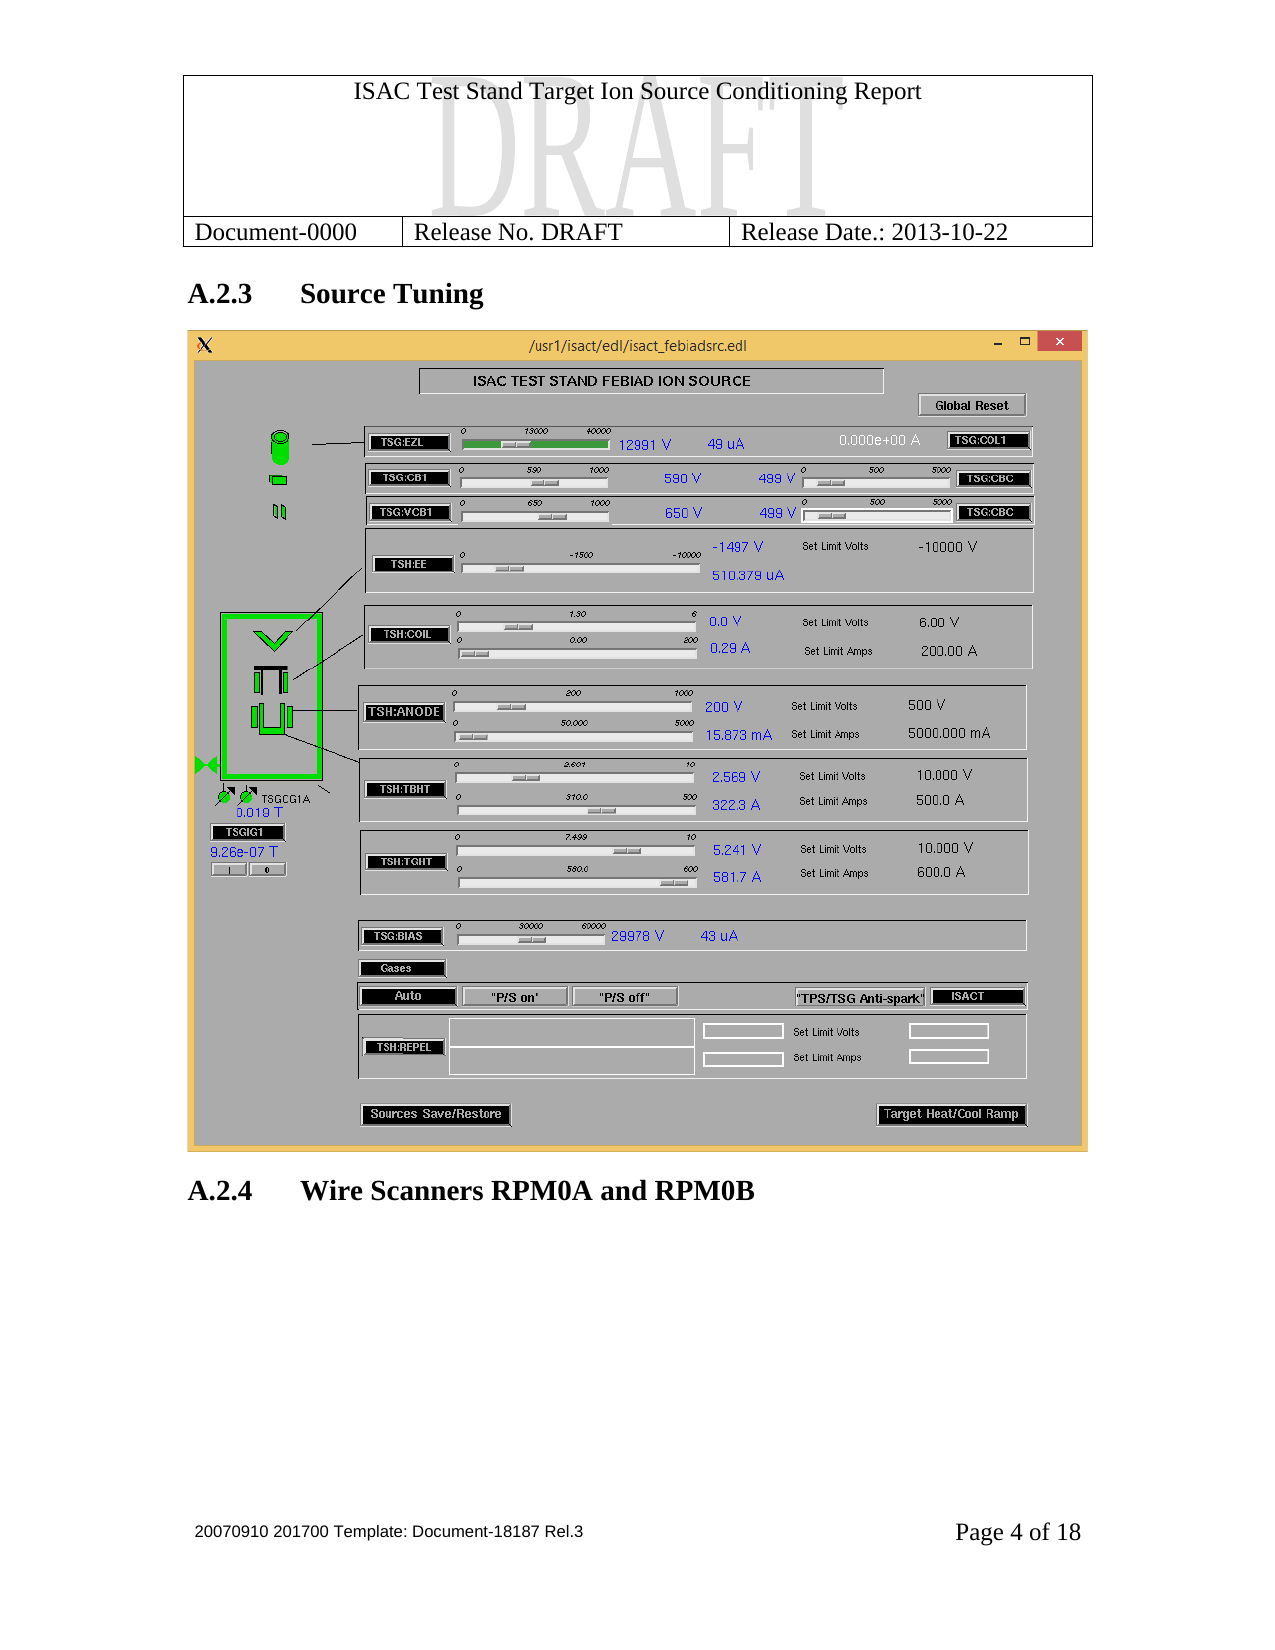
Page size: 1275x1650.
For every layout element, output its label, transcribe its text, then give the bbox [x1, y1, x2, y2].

subtitle Source Tuning [187, 276, 1087, 309]
picture [187, 330, 1088, 1152]
subtitle Wire Scanners RPM0A and RPM0B [187, 1173, 1087, 1206]
